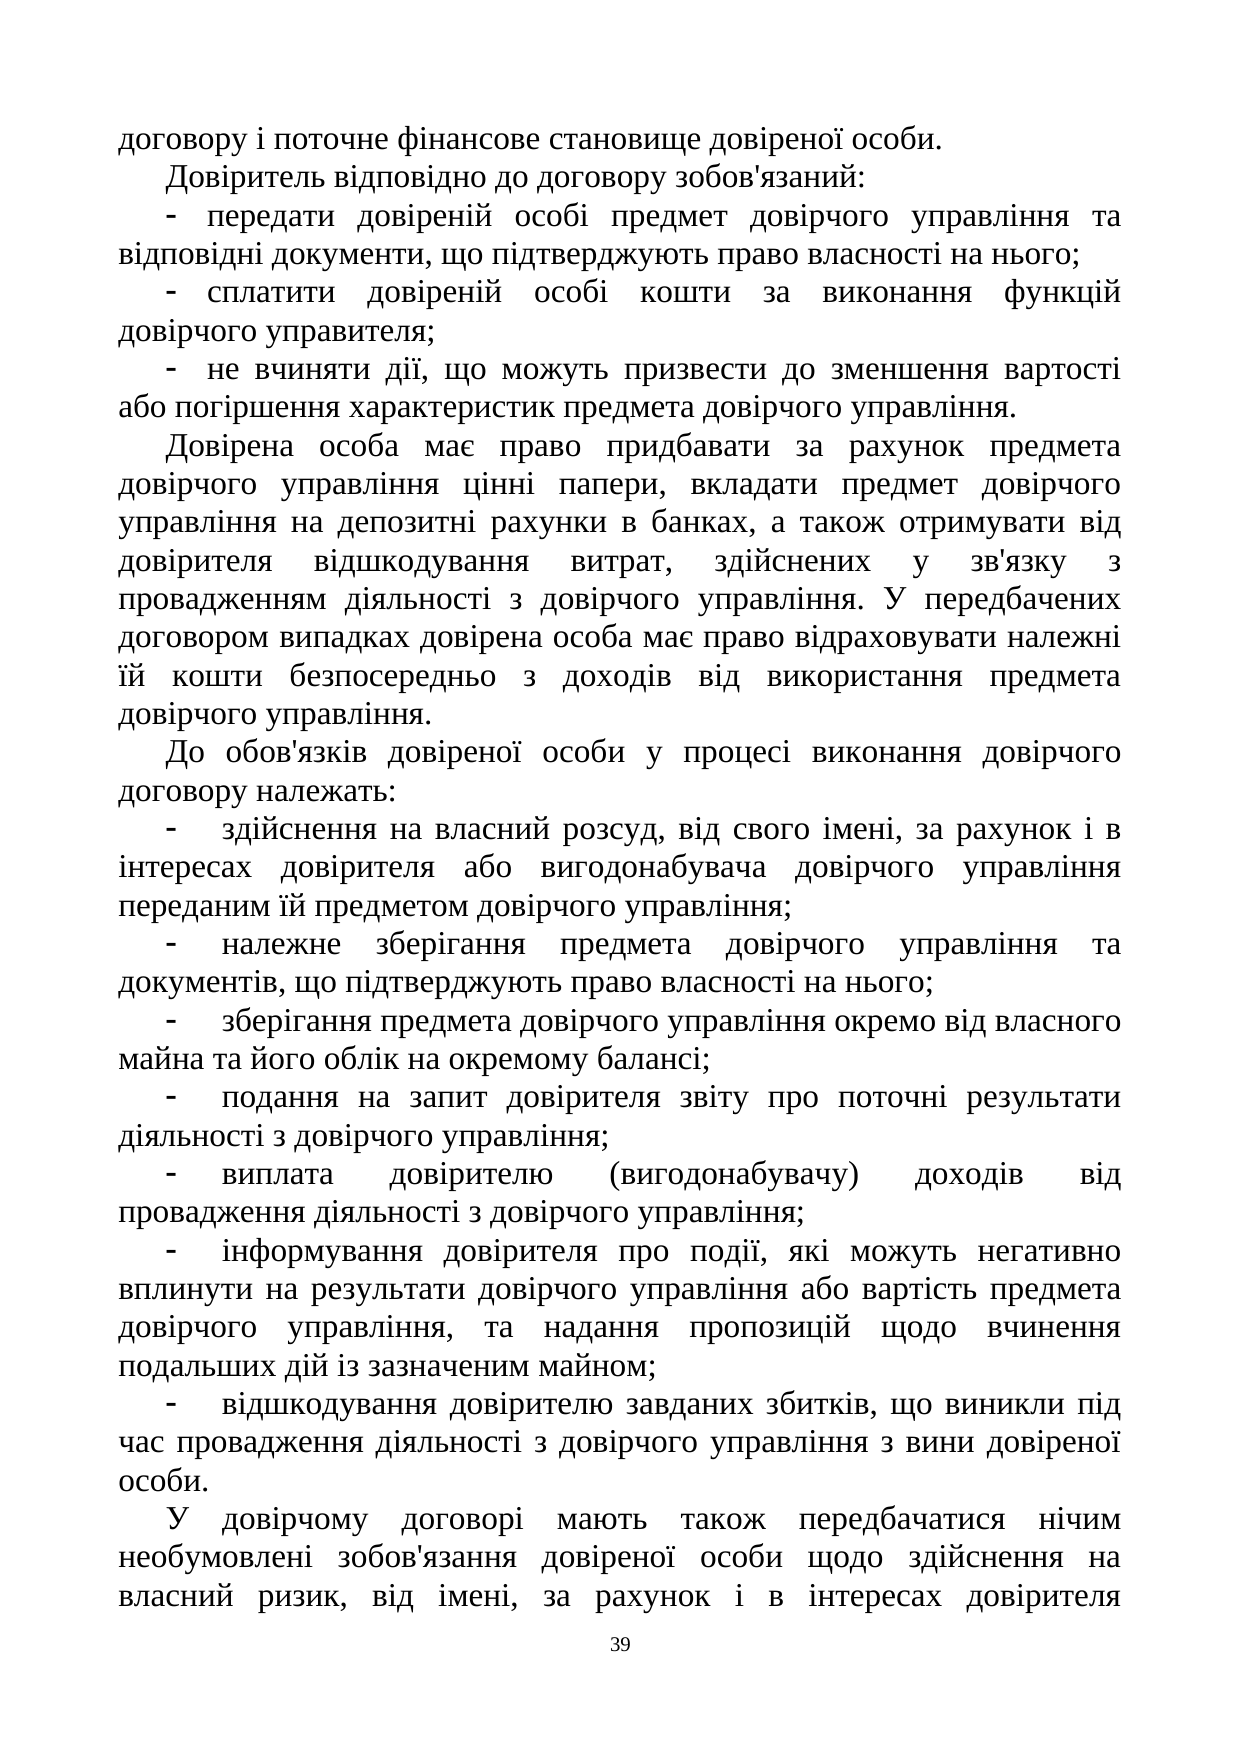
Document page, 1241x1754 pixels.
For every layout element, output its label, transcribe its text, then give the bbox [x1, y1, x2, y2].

text Довірена особа має право придбавати за рахунок предмета довірчого управління цінні папери, вкладати предмет довірчого управління на депозитні рахунки в банках, а також отримувати від довірителя відшкодування витрат, здійснених у зв'язку з провадженням діяльності з довірчого управління. У передбачених договором випадках довірена особа має право відраховувати належні їй кошти безпосередньо з доходів від використання предмета довірчого управління. [118, 425, 1122, 731]
list сплатити довіреній особі кошти за виконання функцій довірчого управителя; [118, 271, 1122, 348]
list належне зберігання предмета довірчого управління та документів, що підтверджують право власності на нього; [118, 923, 1122, 1000]
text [118, 118, 1122, 156]
list відшкодування довірителю завданих збитків, що виникли під час провадження діяльності з довірчого управління з вини довіреної особи. [118, 1383, 1122, 1498]
list виплата довірителю (вигодонабувачу) доходів від провадження діяльності з довірчого управління; [118, 1153, 1122, 1230]
list зберігання предмета довірчого управління окремо від власного майна та його облік на окремому балансі; [118, 1000, 1122, 1076]
list передати довіреній особі предмет довірчого управління та відповідні документи, що підтверджують право власності на нього; [118, 195, 1122, 271]
list інформування довірителя про події, які можуть негативно вплинути на результати довірчого управління або вартість предмета довірчого управління, та надання пропозицій щодо вчинення подальших дій із зазначеним майном; [118, 1230, 1122, 1383]
list здійснення на власний розсуд, від свого імені, за рахунок і в інтересах довірителя або вигодонабувача довірчого управління переданим їй предметом довірчого управління; [118, 808, 1122, 923]
text Довіритель відповідно до договору зобов'язаний: [118, 156, 1122, 195]
list не вчиняти дії, що можуть призвести до зменшення вартості або погіршення характеристик предмета довірчого управління. [118, 348, 1122, 425]
text До обов'язків довіреної особи у процесі виконання довірчого договору належать: [118, 731, 1122, 808]
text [118, 1498, 1122, 1613]
list подання на запит довірителя звіту про поточні результати діяльності з довірчого управління; [118, 1076, 1122, 1153]
